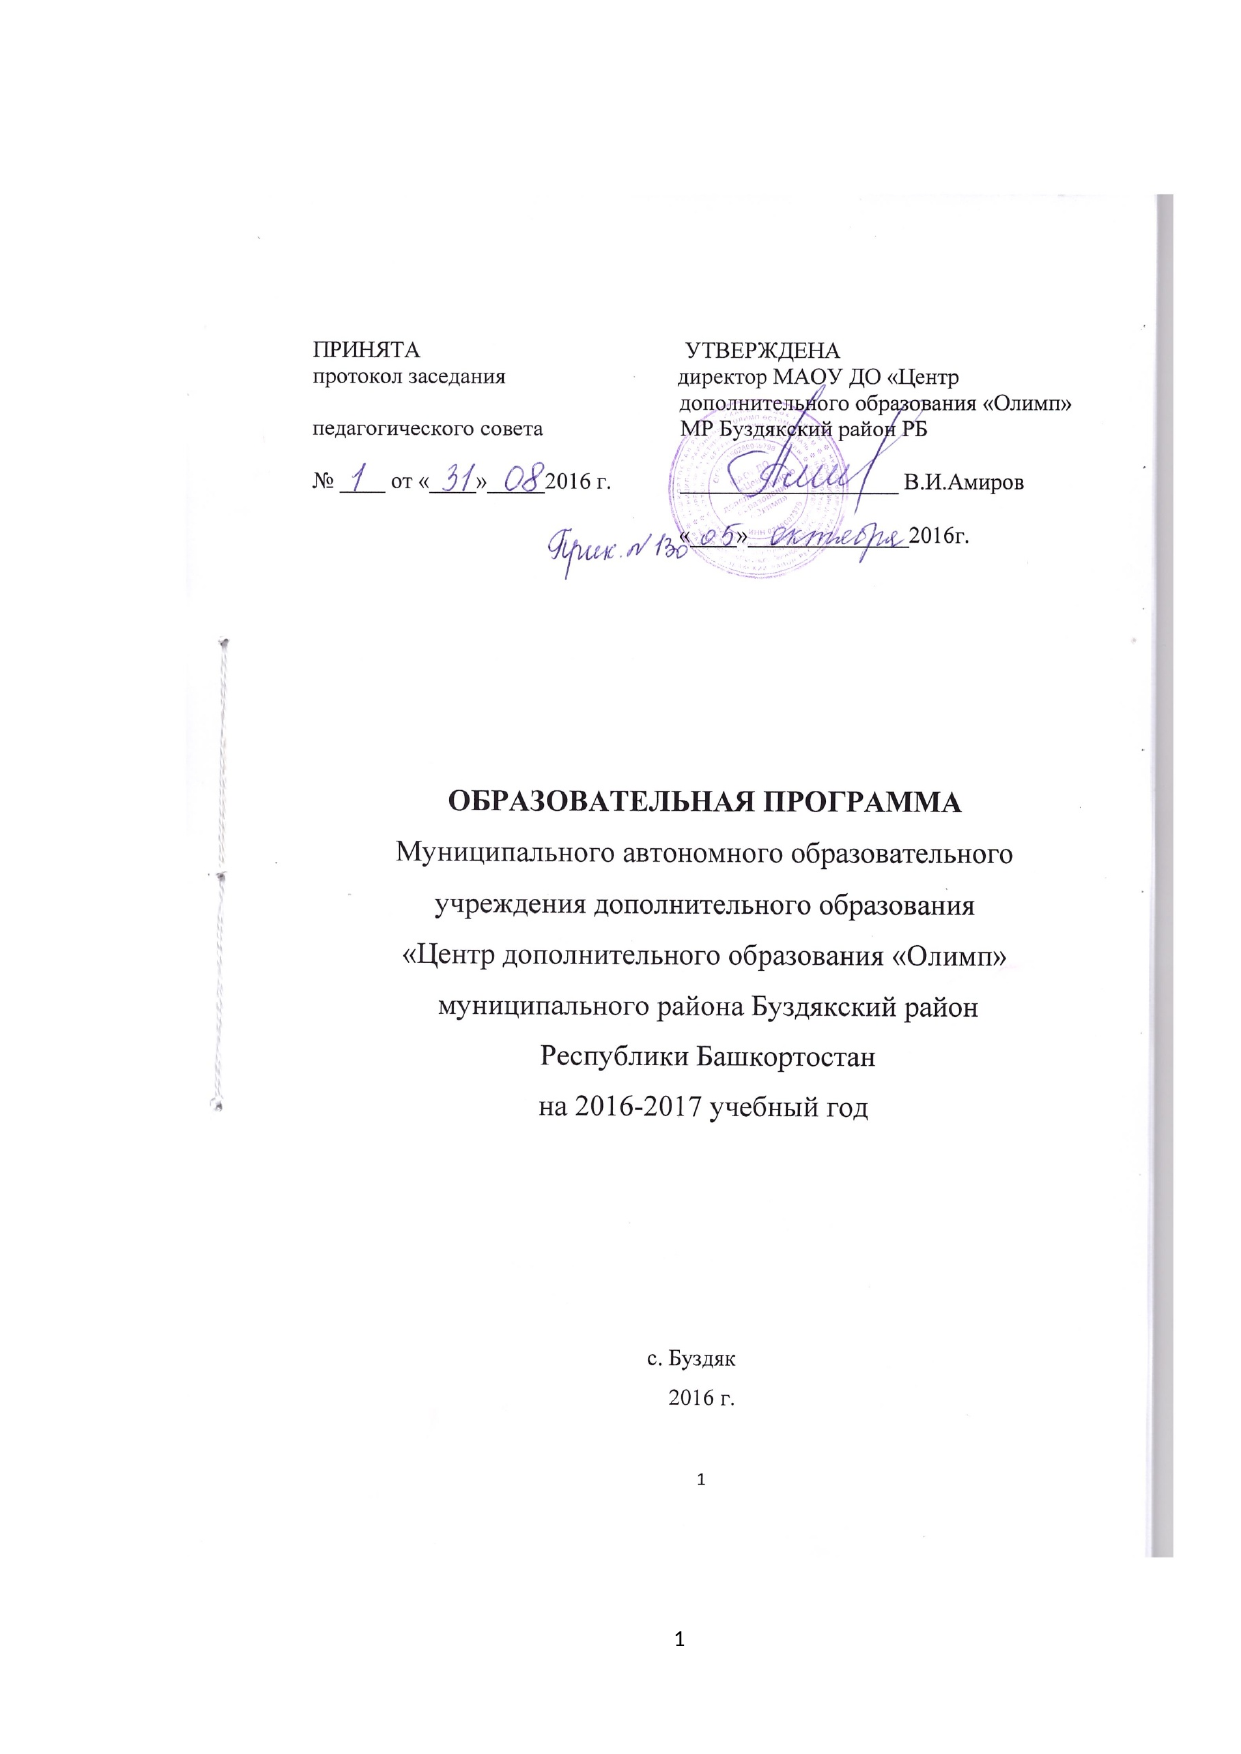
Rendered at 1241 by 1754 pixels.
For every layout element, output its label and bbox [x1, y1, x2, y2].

picture [177, 185, 1182, 1566]
